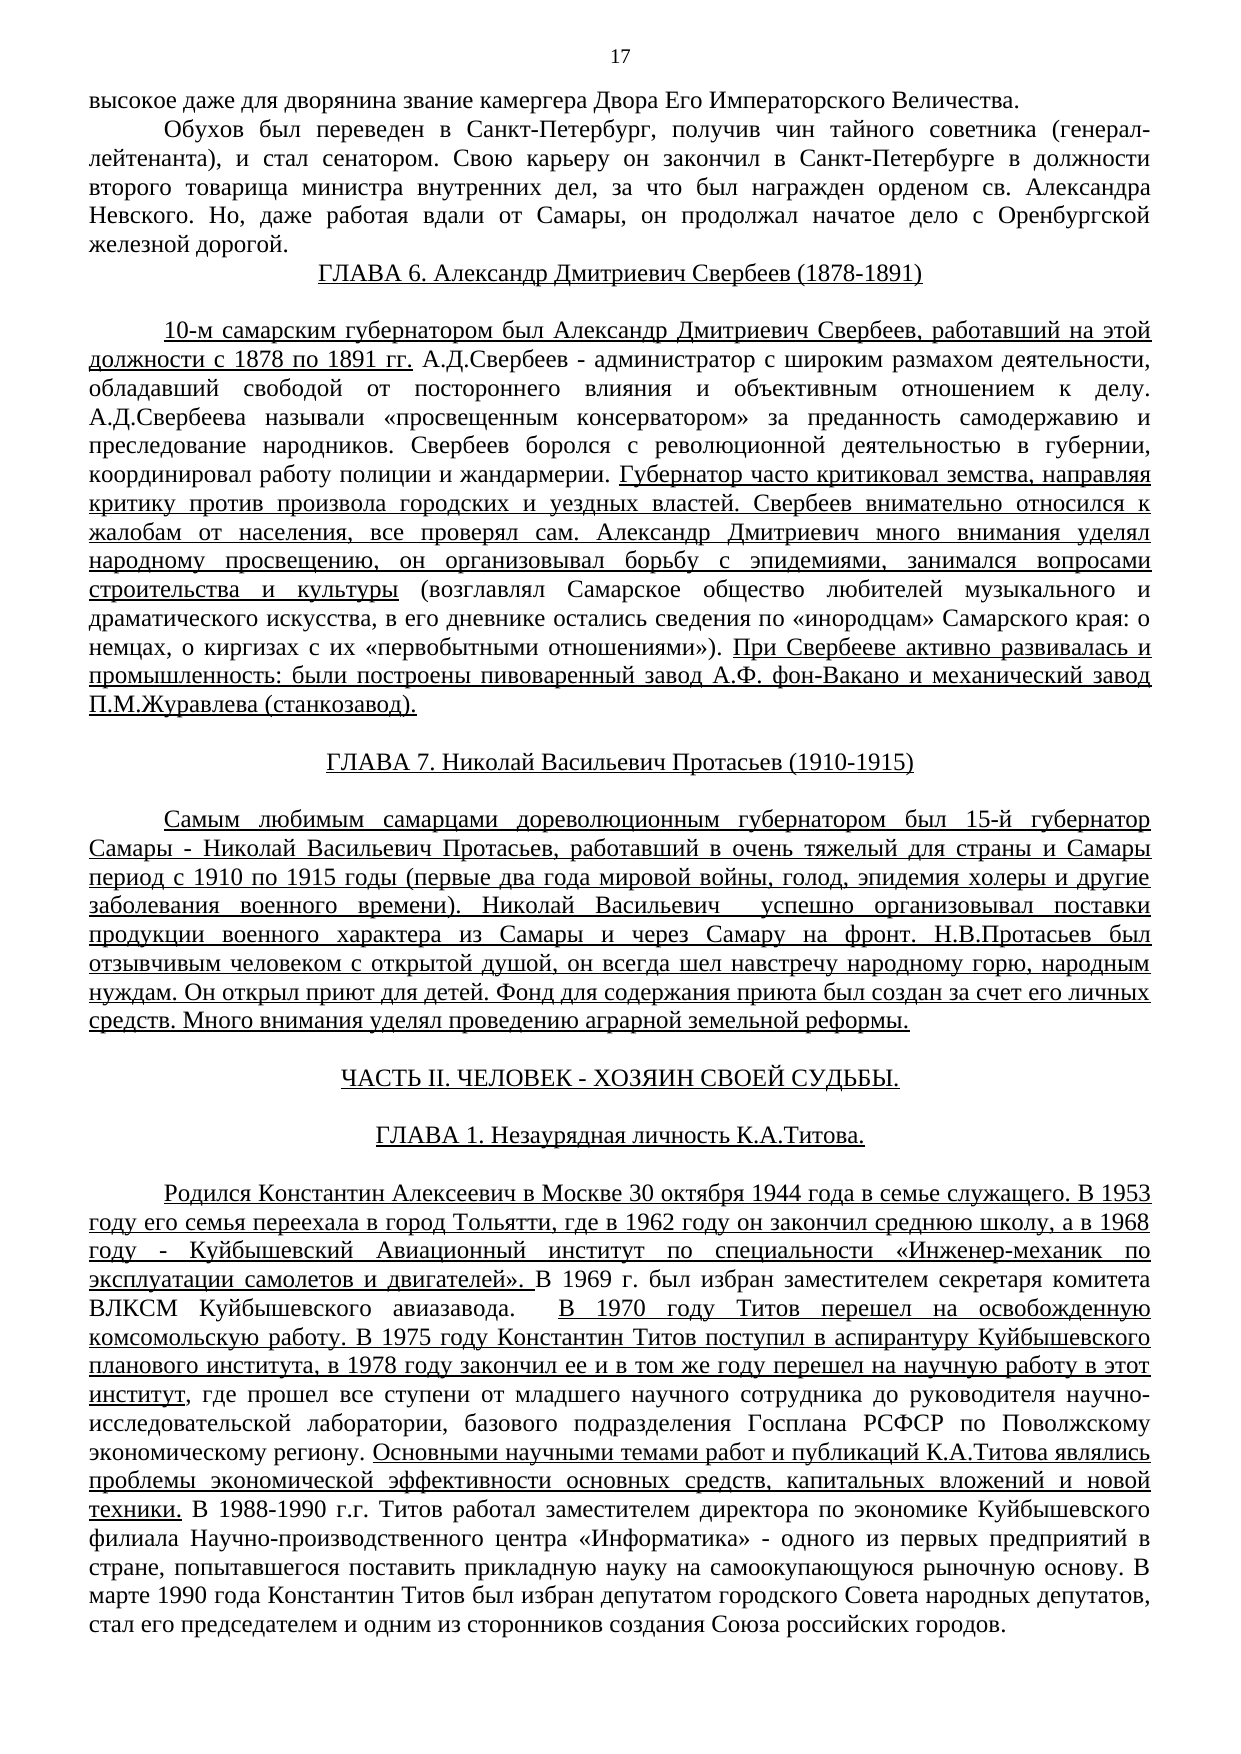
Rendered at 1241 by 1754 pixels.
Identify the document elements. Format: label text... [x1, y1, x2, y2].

text ГЛАВА 6. Александр Дмитриевич Свербеев (1878-1891) [89, 258, 1152, 287]
text Обухов был переведен в Санкт-Петербург, получив чин тайного советника (генерал-лейтенанта), и стал сенатором. Свою карьеру он закончил в Санкт-Петербурге в должности второго товарища министра внутренних дел, за что был награжден орденом св. Александра Невского. Но, даже работая вдали от Самары, он продолжал начатое дело с Оренбургской железной дорогой. [89, 114, 1152, 258]
text ГЛАВА 7. Николай Васильевич Протасьев (1910-1915) [89, 747, 1152, 775]
text ЧАСТЬ II. ЧЕЛОВЕК - ХОЗЯИН СВОЕЙ СУДЬБЫ. [89, 1063, 1152, 1092]
text Родился Константин Алексеевич в Москве 30 октября 1944 года в семье служащего. В 1953 году его семья переехала в город Тольятти, где в 1962 году он закончил среднюю школу, а в 1968 году - Куйбышевский Авиационный институт по специальности «Инженер-механик по эксплуатации самолетов и двигателей». В 1969 г. был избран заместителем секретаря комитета ВЛКСМ Куйбышевского авиазавода. В 1970 году Титов перешел на освобожденную комсомольскую работу. В 1975 году Константин Титов поступил в аспирантуру Куйбышевского планового института, в 1978 году закончил ее и в том же году перешел на научную работу в этот институт, где прошел все ступени от младшего научного сотрудника до руководителя научно-исследовательской лаборатории, базового подразделения Госплана РСФСР по Поволжскому экономическому региону. Основными научными темами работ и публикаций К.А.Титова являлись проблемы экономической эффективности основных средств, капитальных вложений и новой техники. В 1988-1990 г.г. Титов работал заместителем директора по экономике Куйбышевского филиала Научно-производственного центра «Информатика» - одного из первых предприятий в стране, попытавшегося поставить прикладную науку на самоокупающуюся рыночную основу. В марте 1990 года Константин Титов был избран депутатом городского Совета народных депутатов, стал его председателем и одним из сторонников создания Союза российских городов. [89, 1178, 1152, 1638]
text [89, 85, 1152, 114]
text 10-м самарским губернатором был Александр Дмитриевич Свербеев, работавший на этой должности с 1878 по 1891 гг. А.Д.Свербеев - администратор с широким размахом деятельности, обладавший свободой от постороннего влияния и объективным отношением к делу. А.Д.Свербеева называли «просвещенным консерватором» за преданность самодержавию и преследование народников. Свербеев боролся с революционной деятельностью в губернии, координировал работу полиции и жандармерии. Губернатор часто критиковал земства, направляя критику против произвола городских и уездных властей. Свербеев внимательно относился к жалобам от населения, все проверял сам. Александр Дмитриевич много внимания уделял народному просвещению, он организовывал борьбу с эпидемиями, занимался вопросами строительства и культуры (возглавлял Самарское общество любителей музыкального и драматического искусства, в его дневнике остались сведения по «инородцам» Самарского края: о немцах, о киргизах с их «первобытными отношениями»). При Свербееве активно развивалась и промышленность: были построены пивоваренный завод А.Ф. фон-Вакано и механический завод П.М.Журавлева (станкозавод). [89, 315, 1152, 570]
text Самым любимым самарцами дореволюционным губернатором был 15-й губернатор Самары - Николай Васильевич Протасьев, работавший в очень тяжелый для страны и Самары период с 1910 по 1915 годы (первые два года мировой войны, голод, эпидемия холеры и другие заболевания военного времени). Николай Васильевич успешно организовывал поставки продукции военного характера из Самары и через Самару на фронт. Н.В.Протасьев был отзывчивым человеком с открытой душой, он всегда шел навстречу народному горю, народным нуждам. Он открыл приют для детей. Фонд для содержания приюта был создан за счет его личных средств. Много внимания уделял проведению аграрной земельной реформы. [89, 946, 1152, 1034]
text Самым любимым самарцами дореволюционным губернатором был 15-й губернатор Самары - Николай Васильевич Протасьев, работавший в очень тяжелый для страны и Самары период с 1910 по 1915 годы (первые два года мировой войны, голод, эпидемия холеры и другие заболевания военного времени). Николай Васильевич успешно организовывал поставки продукции военного характера из Самары и через Самару на фронт. Н.В.Протасьев был отзывчивым человеком с открытой душой, он всегда шел навстречу народному горю, народным нуждам. Он открыл приют для детей. Фонд для содержания приюта был создан за счет его личных средств. Много внимания уделял проведению аграрной земельной реформы. [89, 859, 1152, 944]
text Самым любимым самарцами дореволюционным губернатором был 15-й губернатор Самары - Николай Васильевич Протасьев, работавший в очень тяжелый для страны и Самары период с 1910 по 1915 годы (первые два года мировой войны, голод, эпидемия холеры и другие заболевания военного времени). Николай Васильевич успешно организовывал поставки продукции военного характера из Самары и через Самару на фронт. Н.В.Протасьев был отзывчивым человеком с открытой душой, он всегда шел навстречу народному горю, народным нуждам. Он открыл приют для детей. Фонд для содержания приюта был создан за счет его личных средств. Много внимания уделял проведению аграрной земельной реформы. [89, 804, 1152, 858]
text ГЛАВА 1. Незаурядная личность К.А.Титова. [89, 1120, 1152, 1149]
text 10-м самарским губернатором был Александр Дмитриевич Свербеев, работавший на этой должности с 1878 по 1891 гг. А.Д.Свербеев - администратор с широким размахом деятельности, обладавший свободой от постороннего влияния и объективным отношением к делу. А.Д.Свербеева называли «просвещенным консерватором» за преданность самодержавию и преследование народников. Свербеев боролся с революционной деятельностью в губернии, координировал работу полиции и жандармерии. Губернатор часто критиковал земства, направляя критику против произвола городских и уездных властей. Свербеев внимательно относился к жалобам от населения, все проверял сам. Александр Дмитриевич много внимания уделял народному просвещению, он организовывал борьбу с эпидемиями, занимался вопросами строительства и культуры (возглавлял Самарское общество любителей музыкального и драматического искусства, в его дневнике остались сведения по «инородцам» Самарского края: о немцах, о киргизах с их «первобытными отношениями»). При Свербееве активно развивалась и промышленность: были построены пивоваренный завод А.Ф. фон-Вакано и механический завод П.М.Журавлева (станкозавод). [89, 572, 1152, 685]
